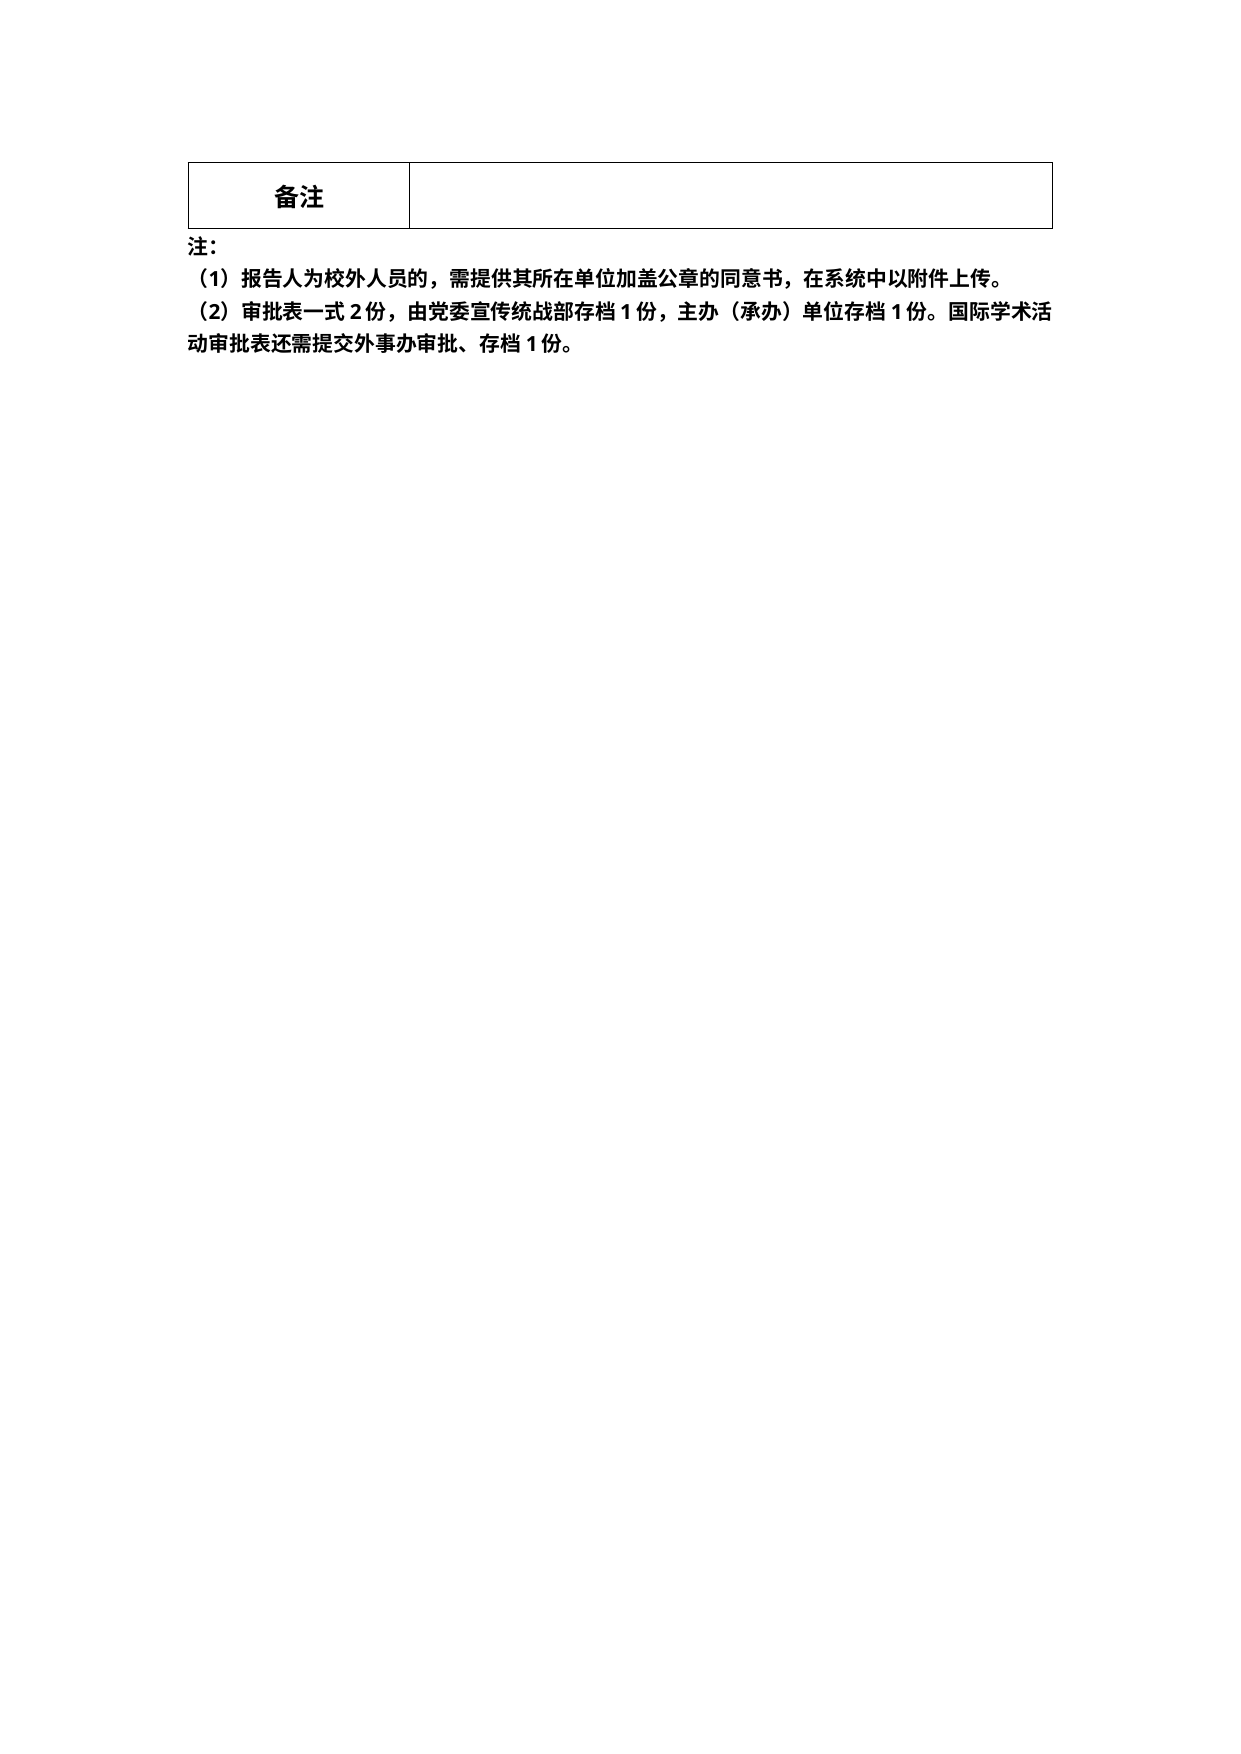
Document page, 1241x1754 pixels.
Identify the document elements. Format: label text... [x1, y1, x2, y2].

text 注： [187, 229, 1053, 262]
text （2）审批表一式2份，由党委宣传统战部存档1份，主办（承办）单位存档1份。国际学术活动审批表还需提交外事办审批、存档 1份。 [187, 294, 1053, 359]
table_cell 备注 [189, 163, 409, 228]
table_cell [410, 163, 1052, 228]
text （1）报告人为校外人员的，需提供其所在单位加盖公章的同意书，在系统中以附件上传。 [187, 262, 1053, 294]
